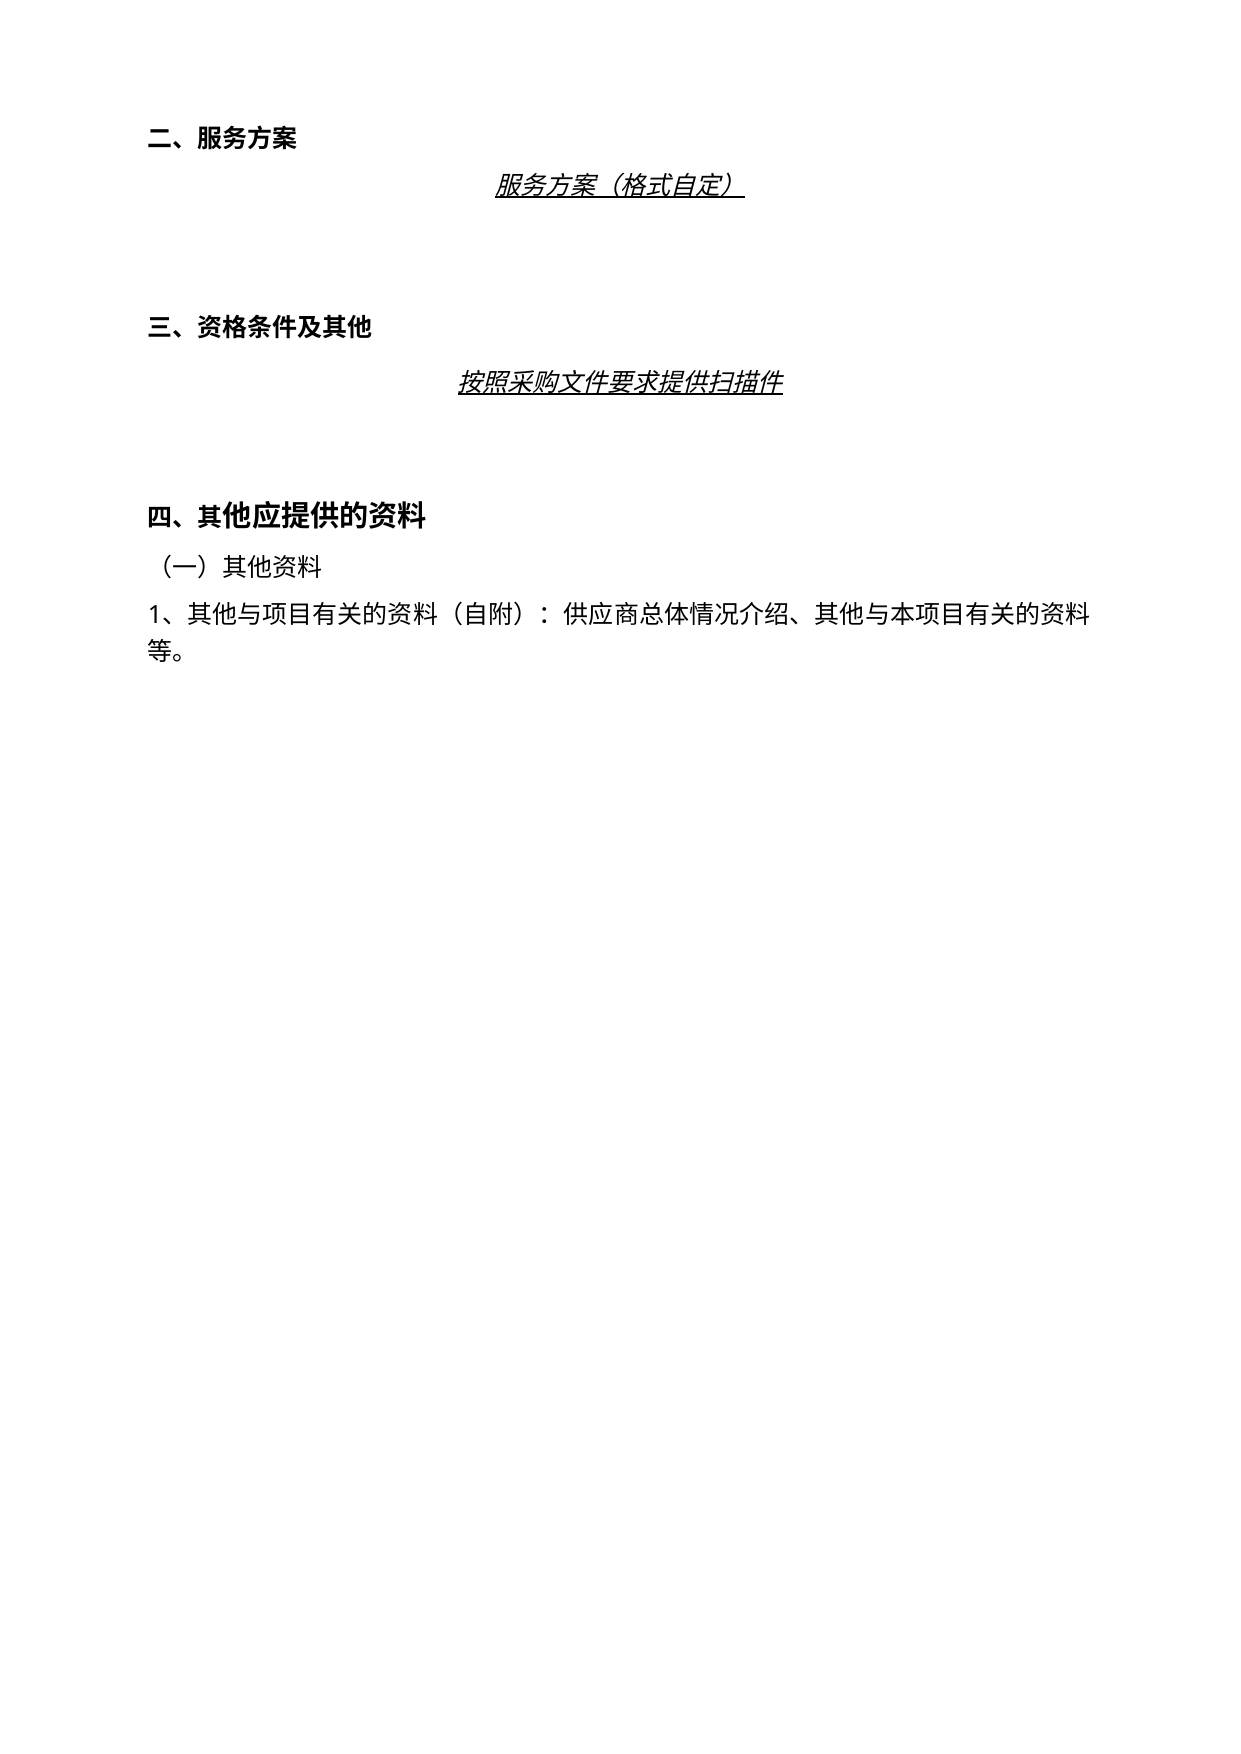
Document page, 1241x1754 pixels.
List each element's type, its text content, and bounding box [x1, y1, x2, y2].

text 1、其他与项目有关的资料（自附）：供应商总体情况介绍、其他与本项目有关的资料等。 [148, 595, 1092, 667]
text 服务方案（格式自定） [148, 165, 1092, 201]
list 服务方案 [148, 118, 1092, 154]
text （一）其他资料 [148, 548, 1092, 584]
text 四、其他应提供的资料 [148, 493, 1092, 535]
text 按照采购文件要求提供扫描件 [148, 362, 1092, 398]
list 资格条件及其他 [148, 308, 1092, 344]
